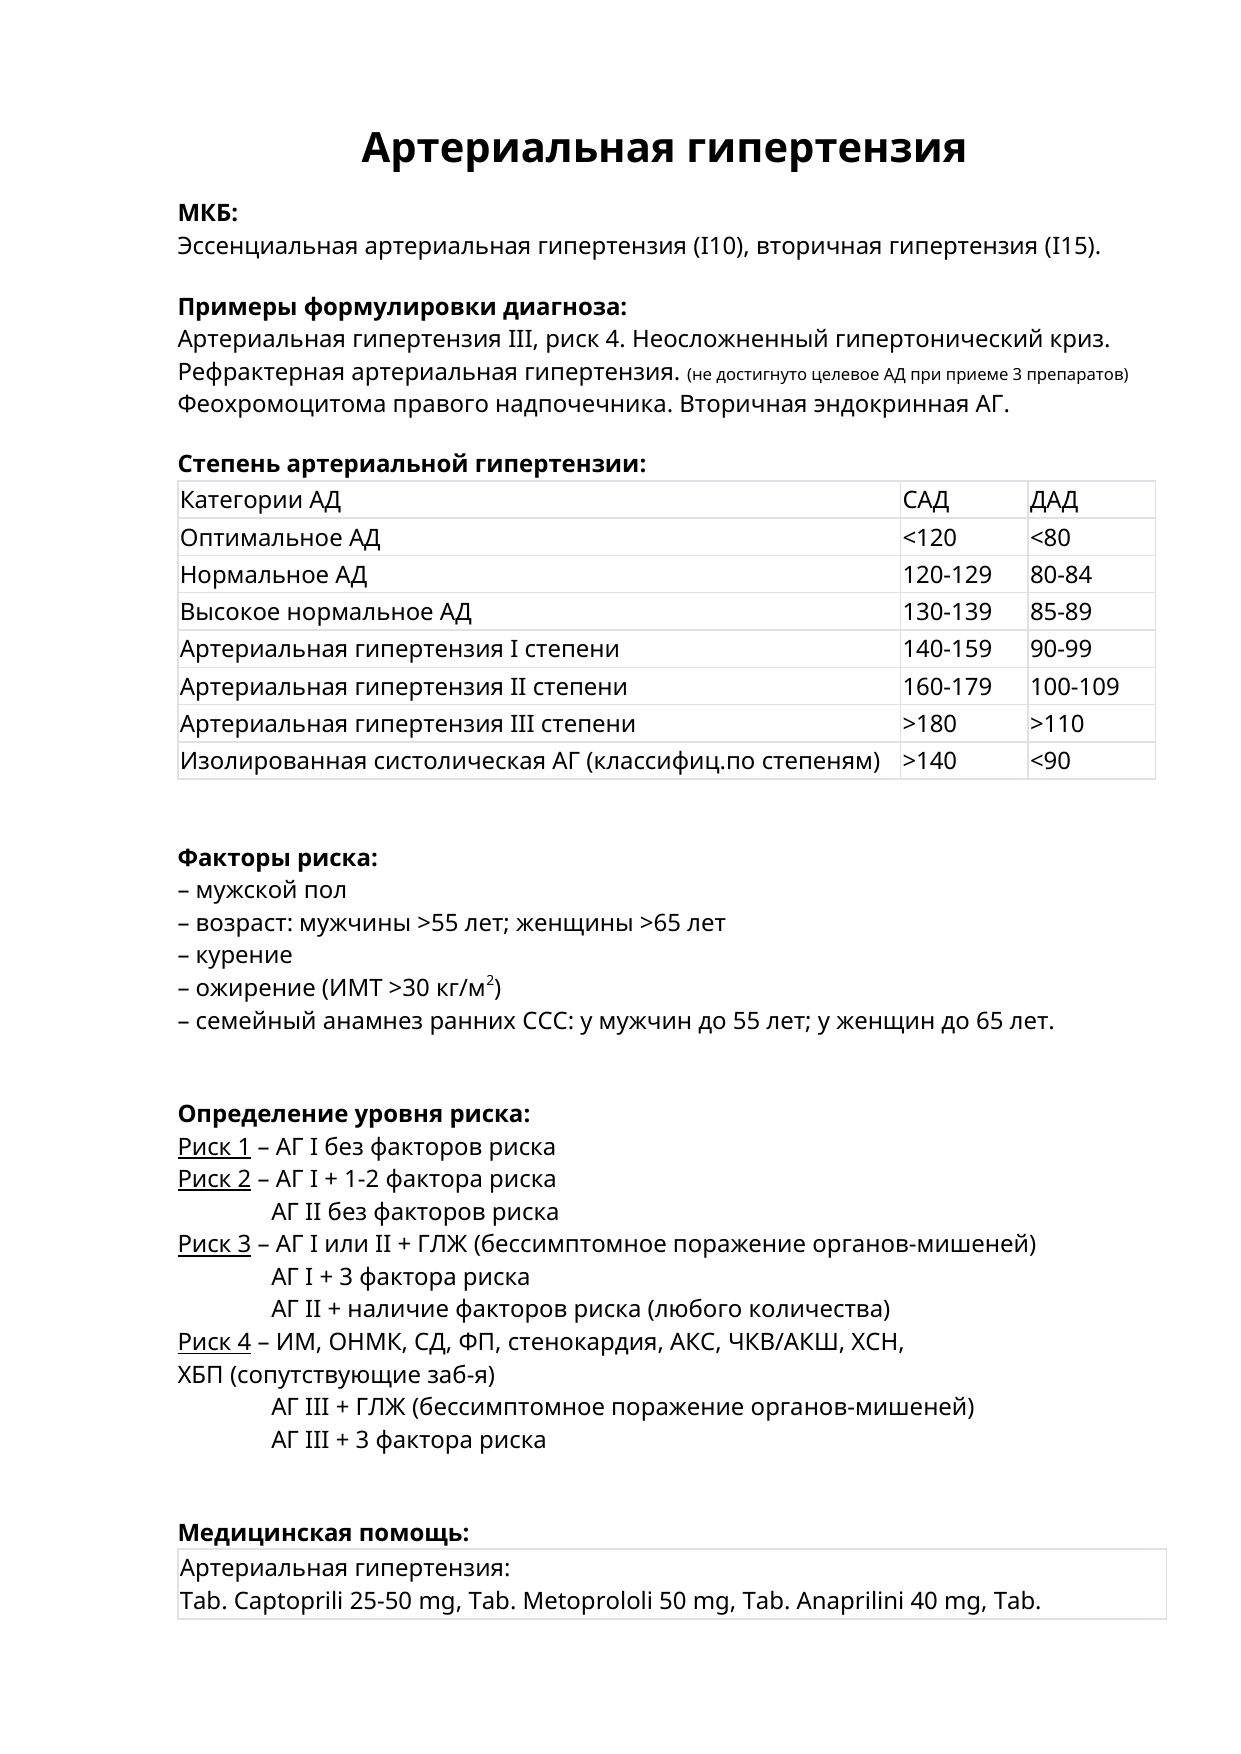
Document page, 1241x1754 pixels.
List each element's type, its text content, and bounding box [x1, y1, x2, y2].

table_cell Артериальная гипертензия III степени [179, 705, 900, 741]
text – семейный анамнез ранних ССС: у мужчин до 55 лет; у женщин до 65 лет. [177, 1003, 1152, 1036]
text МКБ: [177, 196, 1152, 229]
table_cell >180 [901, 705, 1027, 741]
table_cell 140-159 [901, 631, 1027, 666]
text Медицинская помощь: [177, 1516, 1152, 1548]
table_cell Изолированная систолическая АГ (классифиц.по степеням) [179, 743, 900, 778]
text Степень артериальной гипертензии: [177, 447, 1152, 480]
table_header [179, 1550, 1166, 1618]
table_cell >140 [901, 743, 1027, 778]
table_cell 90-99 [1029, 631, 1155, 666]
table_cell 100-109 [1029, 668, 1155, 704]
table_cell Оптимальное АД [179, 519, 900, 554]
text – мужской пол [177, 873, 1152, 906]
text Риск 3 – АГ I или II + ГЛЖ (бессимптомное поражение органов-мишеней) [177, 1227, 1152, 1260]
table_cell Нормальное АД [179, 556, 900, 592]
text Риск 1 – АГ I без факторов риска [177, 1129, 1152, 1162]
text Определение уровня риска: [177, 1097, 1152, 1129]
text АГ III + ГЛЖ (бессимптомное поражение органов-мишеней) [177, 1390, 1152, 1423]
table_cell 80-84 [1029, 556, 1155, 592]
text Риск 4 – ИМ, ОНМК, СД, ФП, стенокардия, АКС, ЧКВ/АКШ, ХСН, ХБП (сопутствующие заб-я) [177, 1325, 1152, 1390]
text Факторы риска: [177, 840, 1152, 873]
text Рефрактерная артериальная гипертензия. (не достигнуто целевое АД при приеме 3 препаратов) [177, 354, 1152, 387]
table_cell Высокое нормальное АД [179, 593, 900, 629]
table_cell 85-89 [1029, 593, 1155, 629]
text Артериальная гипертензия III, риск 4. Неосложненный гипертонический криз. [177, 322, 1152, 354]
text Артериальная гипертензия [177, 118, 1152, 175]
text Эссенциальная артериальная гипертензия (I10), вторичная гипертензия (I15). [177, 229, 1152, 289]
table_cell Артериальная гипертензия I степени [179, 631, 900, 666]
table_cell <80 [1029, 519, 1155, 554]
text – возраст: мужчины >55 лет; женщины >65 лет [177, 906, 1152, 938]
text Риск 2 – АГ I + 1-2 фактора риска [177, 1162, 1152, 1194]
text АГ II без факторов риска [177, 1194, 1152, 1227]
table_cell <90 [1029, 743, 1155, 778]
table_header САД [901, 482, 1027, 517]
text АГ III + 3 фактора риска [177, 1423, 1152, 1455]
text Феохромоцитома правого надпочечника. Вторичная эндокринная АГ. [177, 387, 1152, 420]
text Примеры формулировки диагноза: [177, 289, 1152, 322]
text – курение [177, 938, 1152, 971]
table_cell >110 [1029, 705, 1155, 741]
table_cell <120 [901, 519, 1027, 554]
text АГ I + 3 фактора риска [177, 1260, 1152, 1292]
table_cell 120-129 [901, 556, 1027, 592]
text АГ II + наличие факторов риска (любого количества) [177, 1292, 1152, 1325]
table_cell 160-179 [901, 668, 1027, 704]
table_header ДАД [1029, 482, 1155, 517]
table_cell Артериальная гипертензия II степени [179, 668, 900, 704]
table_header Категории АД [179, 482, 900, 517]
table_cell 130-139 [901, 593, 1027, 629]
text – ожирение (ИМТ >30 кг/м2) [177, 971, 1152, 1003]
